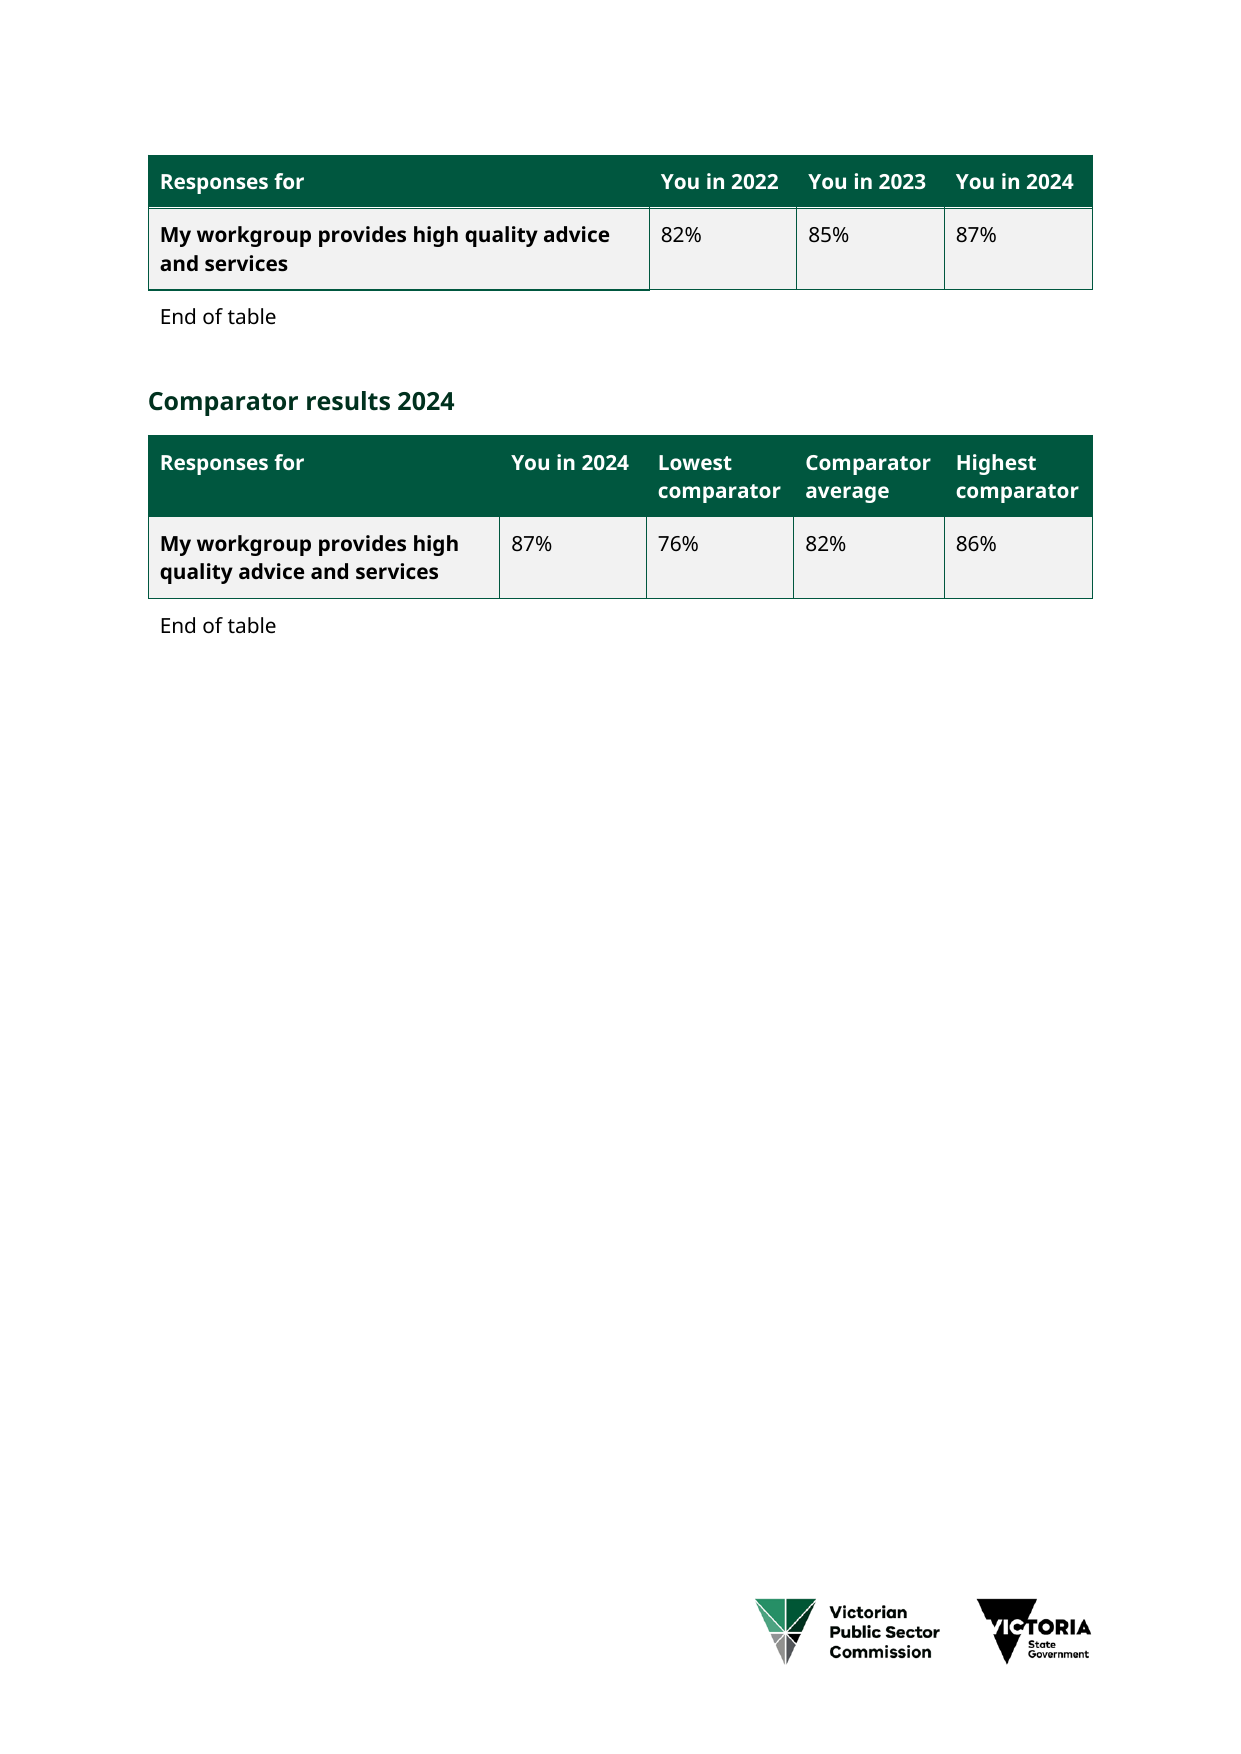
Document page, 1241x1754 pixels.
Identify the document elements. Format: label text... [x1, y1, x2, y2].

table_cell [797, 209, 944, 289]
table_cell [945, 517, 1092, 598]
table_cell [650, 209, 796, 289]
picture [754, 1598, 1093, 1666]
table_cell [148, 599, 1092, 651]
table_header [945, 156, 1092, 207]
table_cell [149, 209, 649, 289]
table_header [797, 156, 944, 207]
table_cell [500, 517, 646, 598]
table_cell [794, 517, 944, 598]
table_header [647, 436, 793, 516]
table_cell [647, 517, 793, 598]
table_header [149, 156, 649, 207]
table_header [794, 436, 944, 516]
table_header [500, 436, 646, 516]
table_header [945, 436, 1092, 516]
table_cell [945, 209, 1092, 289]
subtitle Comparator results 2024 [148, 383, 1092, 417]
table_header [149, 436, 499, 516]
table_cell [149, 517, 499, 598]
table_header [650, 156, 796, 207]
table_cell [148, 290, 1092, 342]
